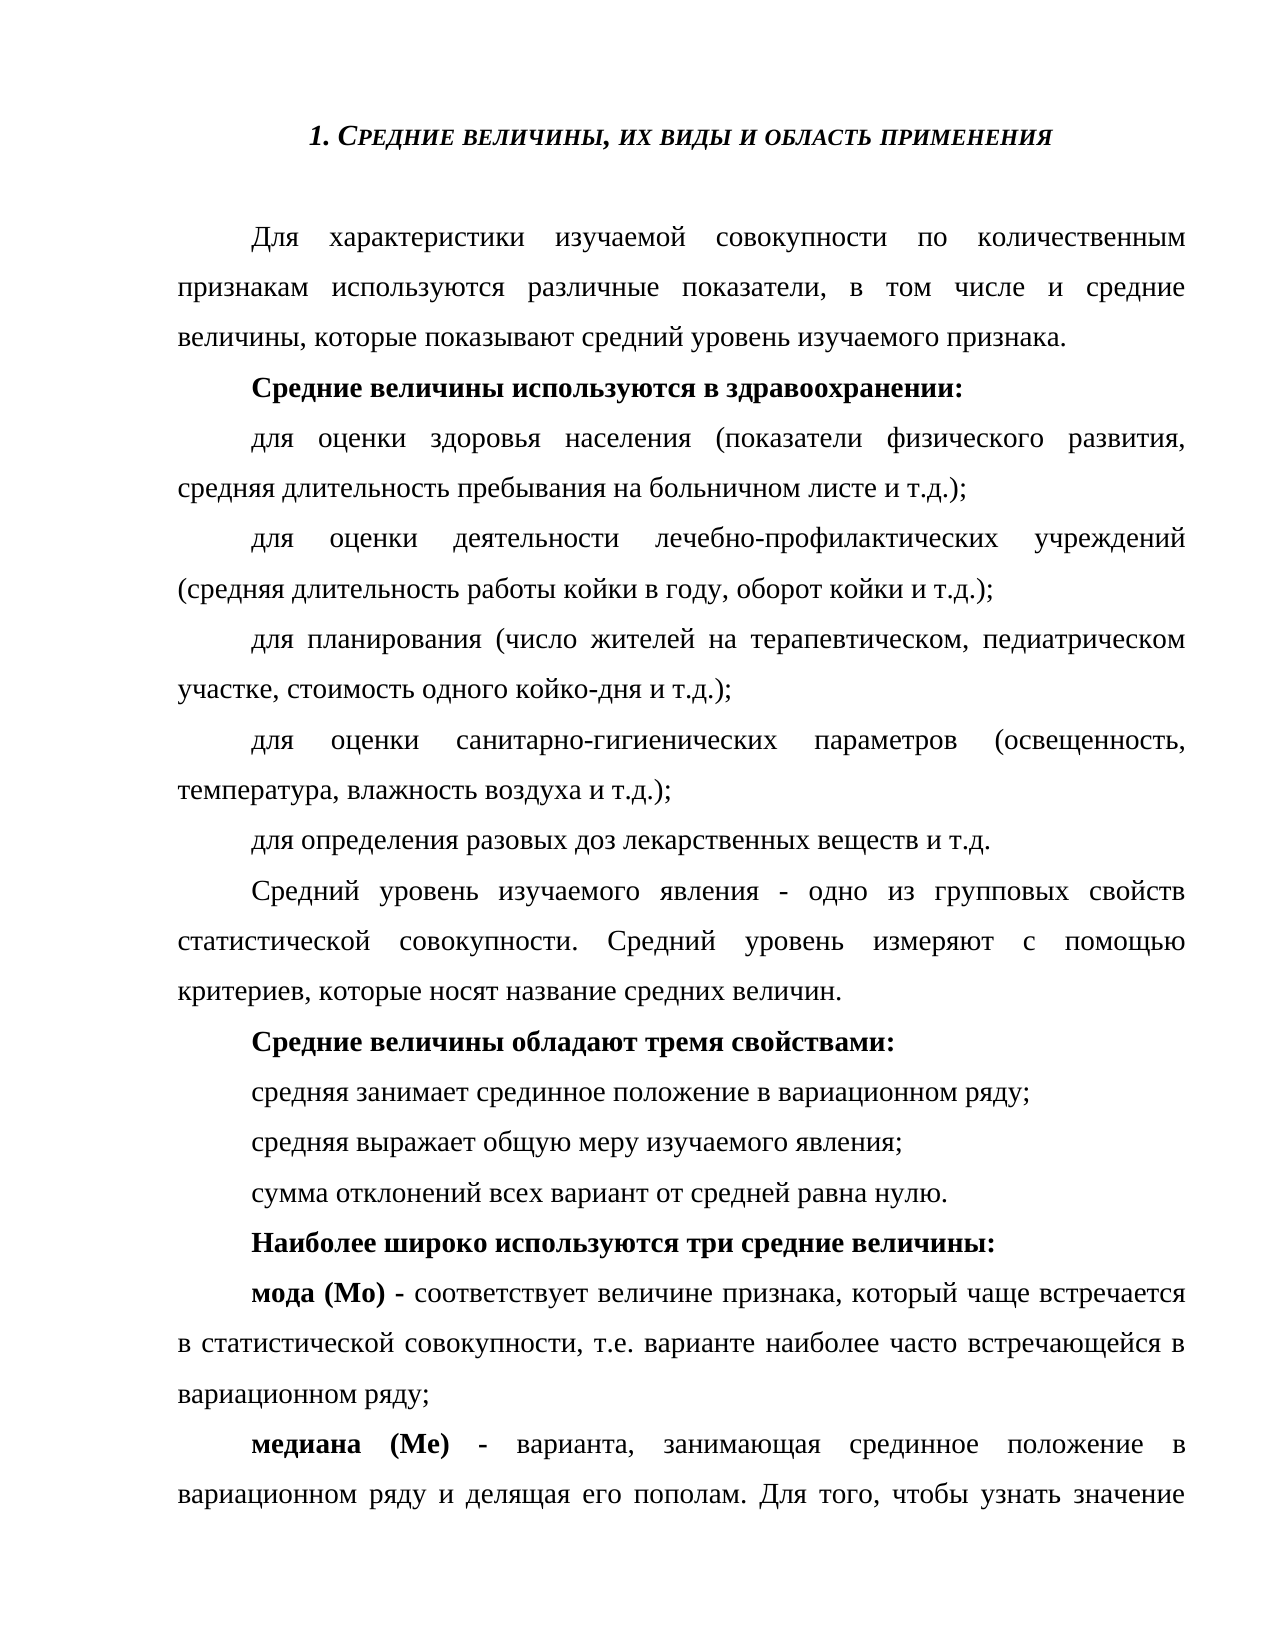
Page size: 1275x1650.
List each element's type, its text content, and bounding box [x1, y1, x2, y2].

text Средние величины обладают тремя свойствами: [177, 1024, 1186, 1057]
text Средние величины используются в здравоохранении: [177, 370, 1186, 403]
text средняя выражает общую меру изучаемого явления; [177, 1124, 1186, 1158]
text средняя занимает срединное положение в вариационном ряду; [177, 1074, 1186, 1108]
text Для характеристики изучаемой совокупности по количественным признакам используются различные показатели, в том числе и средние величины, которые показывают средний уровень изучаемого признака. [177, 219, 1186, 353]
text для оценки здоровья населения (показатели физического развития, средняя длительность пребывания на больничном листе и т.д.); [177, 420, 1186, 504]
text для планирования (число жителей на терапевтическом, педиатрическом участке, стоимость одного койко-дня и т.д.); [177, 621, 1186, 705]
text для оценки санитарно-гигиенических параметров (освещенность, температура, влажность воздуха и т.д.); [177, 722, 1186, 806]
text сумма отклонений всех вариант от средней равна нулю. [177, 1175, 1186, 1208]
text для определения разовых доз лекарственных веществ и т.д. [177, 822, 1186, 856]
subtitle 1. Средние величины, их виды и область применения [177, 118, 1186, 152]
text для оценки деятельности лечебно-профилактических учреждений (средняя длительность работы койки в году, оборот койки и т.д.); [177, 521, 1186, 604]
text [177, 1426, 1186, 1510]
text мода (Мо) - соответствует величине признака, который чаще встречается в статистической совокупности, т.е. варианте наиболее часто встречающейся в вариационном ряду; [177, 1275, 1186, 1409]
text Наиболее широко используются три средние величины: [177, 1225, 1186, 1258]
text Средний уровень изучаемого явления - одно из групповых свойств статистической совокупности. Средний уровень измеряют с помощью критериев, которые носят название средних величин. [177, 873, 1186, 1007]
